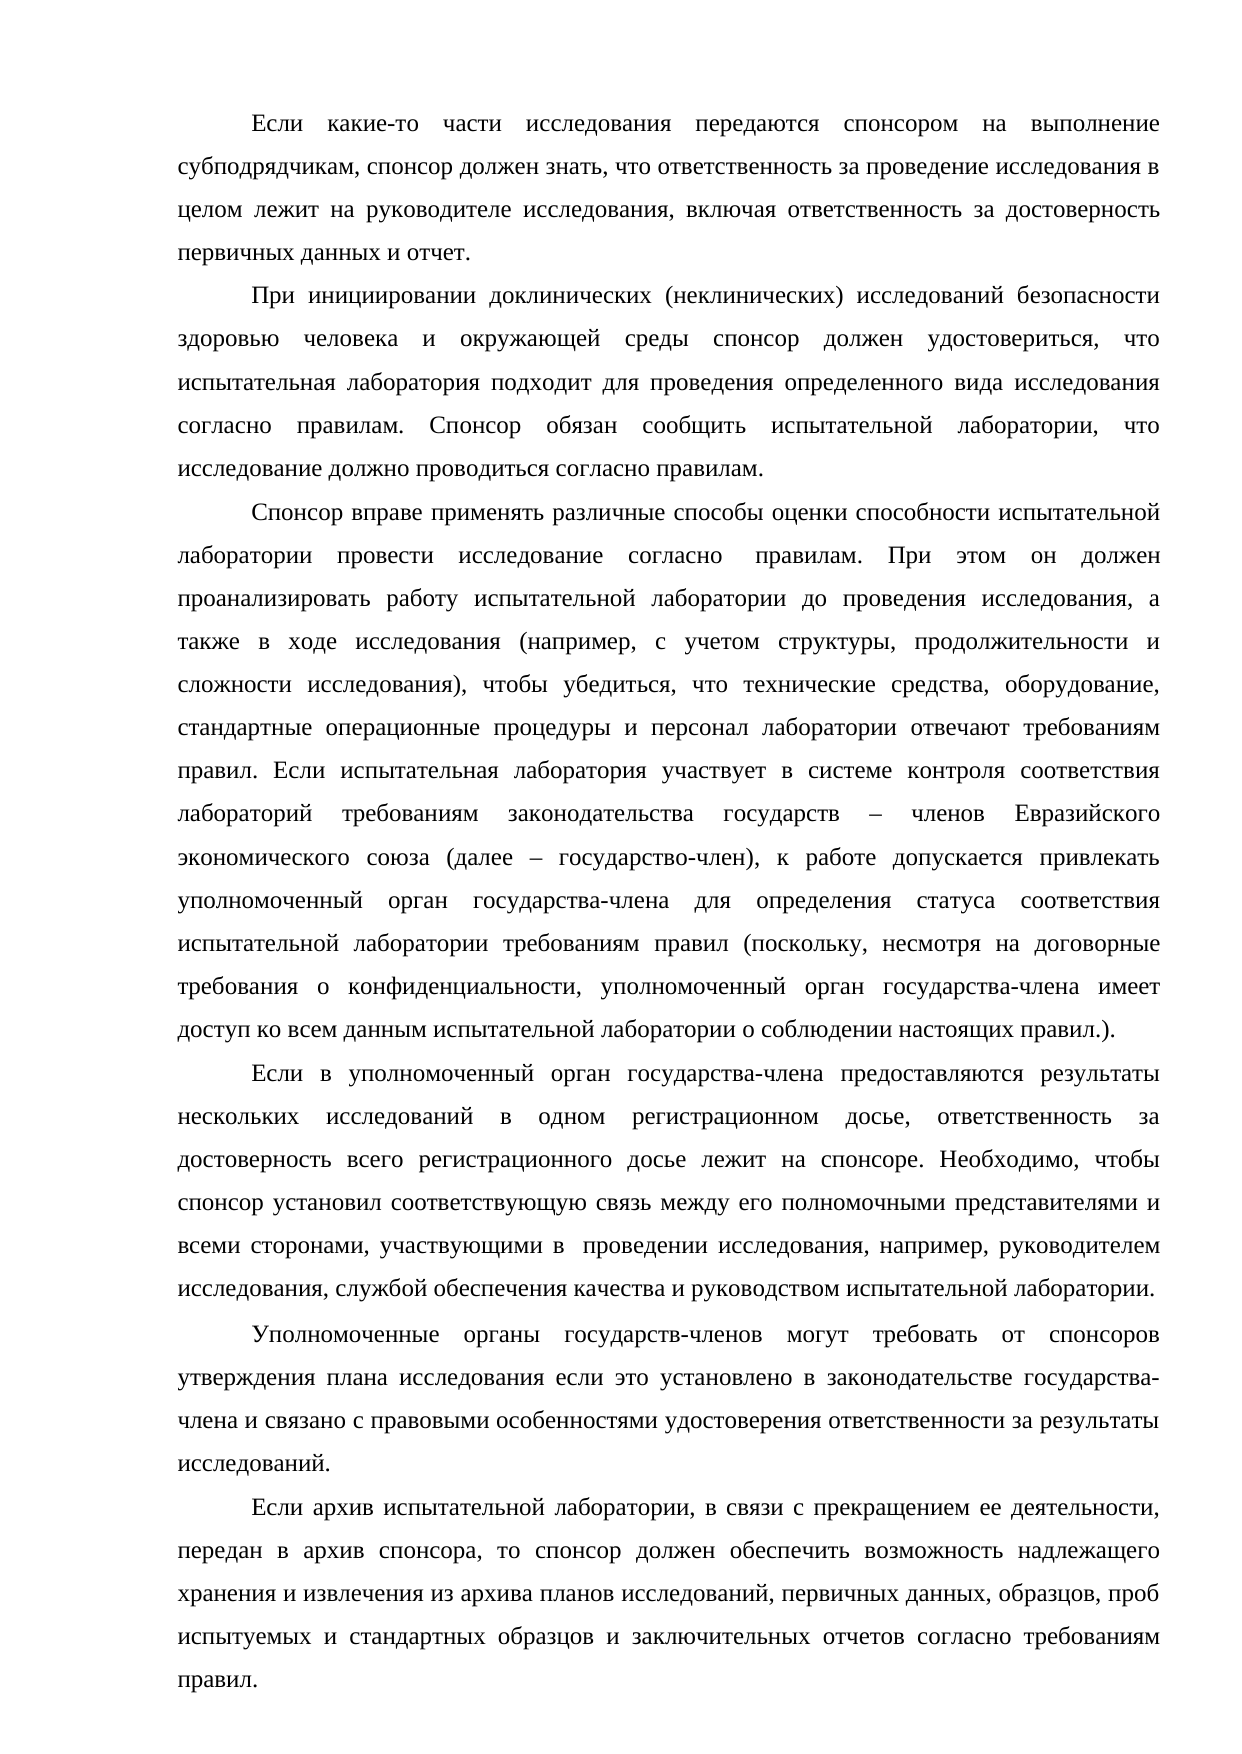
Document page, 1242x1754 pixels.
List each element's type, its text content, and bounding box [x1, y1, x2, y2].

text Если какие-то части исследования передаются спонсором на выполнение субподрядчикам, спонсор должен знать, что ответственность за проведение исследования в целом лежит на руководителе исследования, включая ответственность за достоверность первичных данных и отчет. [177, 108, 1161, 266]
text Уполномоченные органы государств-членов могут требовать от спонсоров утверждения плана исследования если это установлено в законодательстве государства-члена и связано с правовыми особенностями удостоверения ответственности за результаты исследований. [177, 1319, 1161, 1477]
text При инициировании доклинических (неклинических) исследований безопасности здоровью человека и окружающей среды спонсор должен удостовериться, что испытательная лаборатория подходит для проведения определенного вида исследования согласно правилам. Спонсор обязан сообщить испытательной лаборатории, что исследование должно проводиться согласно правилам. [177, 280, 1161, 482]
text Спонсор вправе применять различные способы оценки способности испытательной лаборатории провести исследование согласно правилам. При этом он должен проанализировать работу испытательной лаборатории до проведения исследования, а также в ходе исследования (например, с учетом структуры, продолжительности и сложности исследования), чтобы убедиться, что технические средства, оборудование, стандартные операционные процедуры и персонал лаборатории отвечают требованиям правил. Если испытательная лаборатория участвует в системе контроля соответствия лабораторий требованиям законодательства государств – членов Евразийского экономического союза (далее – государство-член), к работе допускается привлекать уполномоченный орган государства-члена для определения статуса соответствия испытательной лаборатории требованиям правил (поскольку, несмотря на договорные требования о конфиденциальности, уполномоченный орган государства-члена имеет доступ ко всем данным испытательной лаборатории о соблюдении настоящих правил.). [177, 497, 1161, 1043]
text Если в уполномоченный орган государства-члена предоставляются результаты нескольких исследований в одном регистрационном досье, ответственность за достоверность всего регистрационного досье лежит на спонсоре. Необходимо, чтобы спонсор установил соответствующую связь между его полномочными представителями и всеми сторонами, участвующими в проведении исследования, например, руководителем исследования, службой обеспечения качества и руководством испытательной лаборатории. [177, 1058, 1161, 1302]
text Если архив испытательной лаборатории, в связи с прекращением ее деятельности, передан в архив спонсора, то спонсор должен обеспечить возможность надлежащего хранения и извлечения из архива планов исследований, первичных данных, образцов, проб испытуемых и стандартных образцов и заключительных отчетов согласно требованиям правил. [177, 1492, 1161, 1693]
